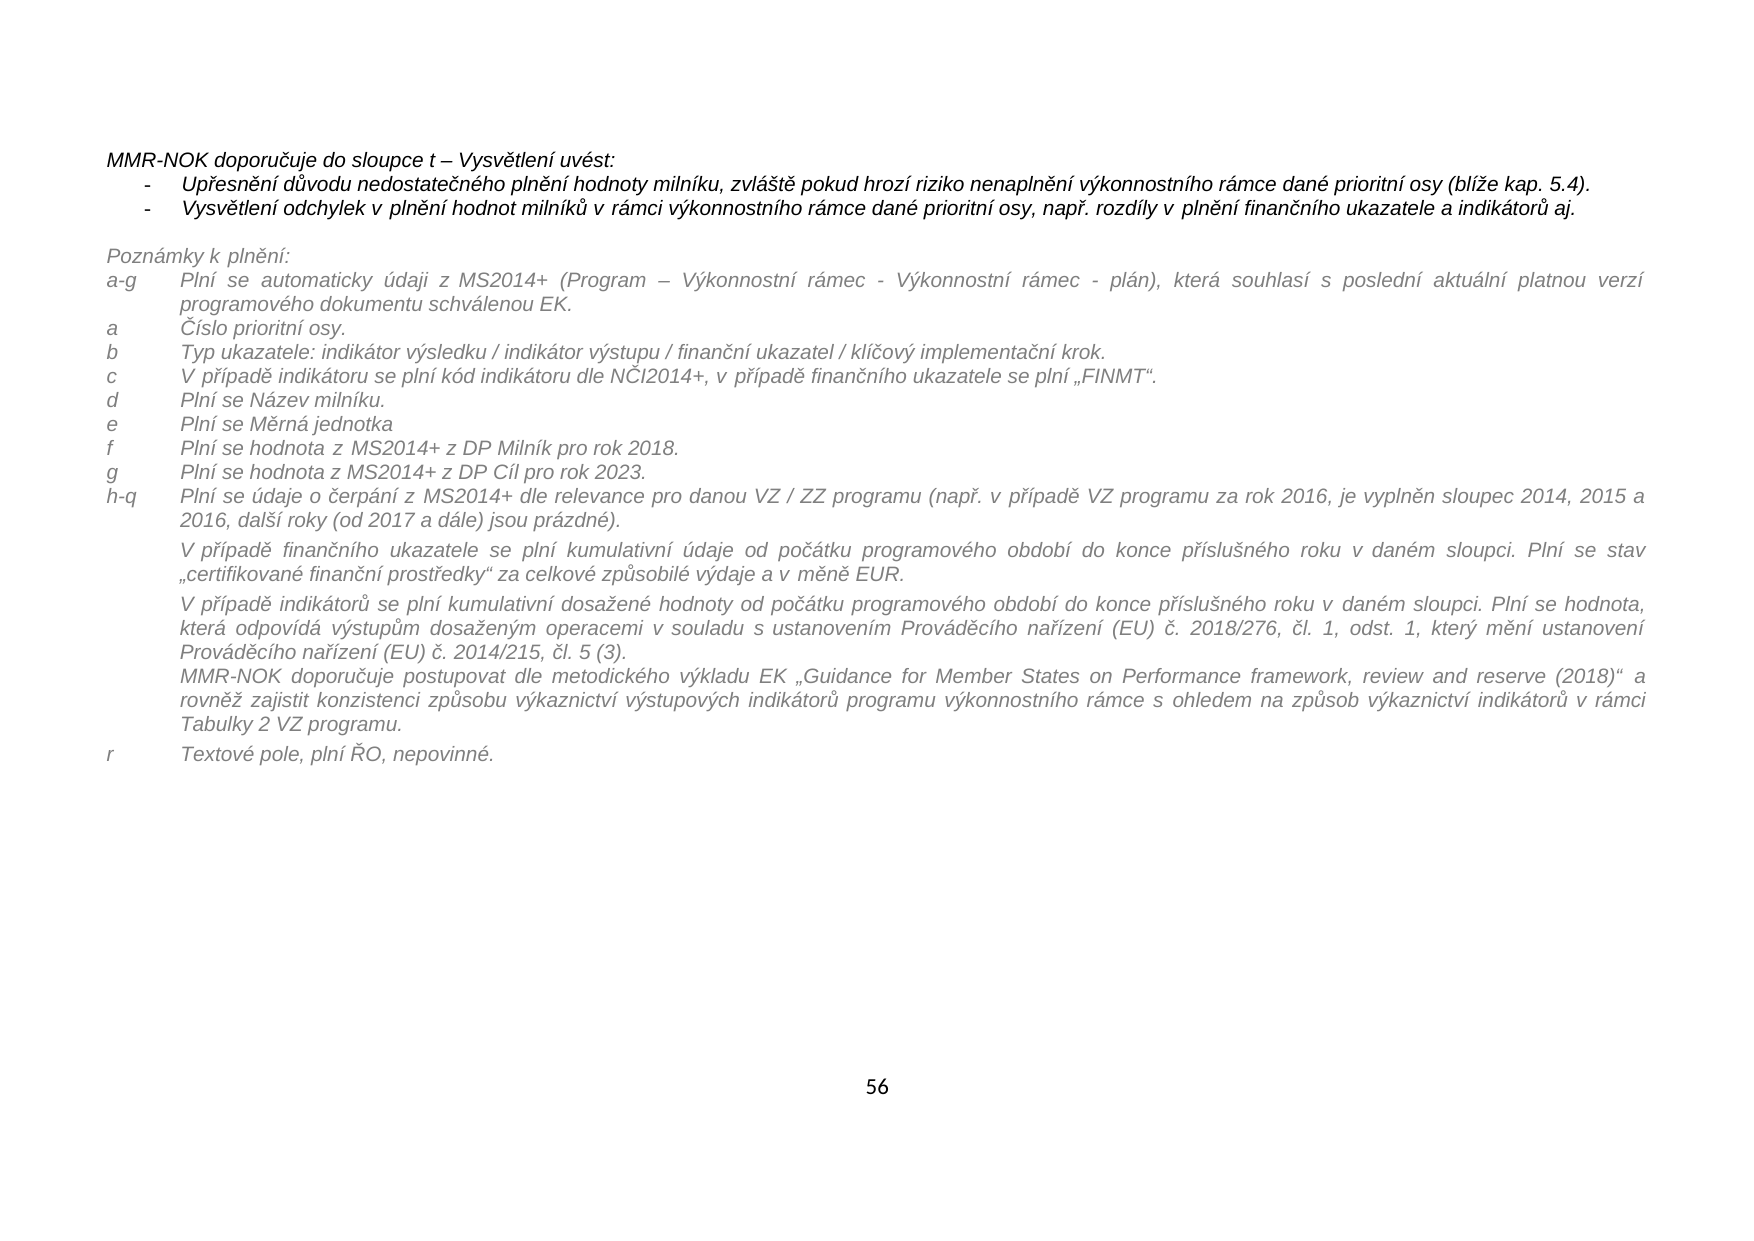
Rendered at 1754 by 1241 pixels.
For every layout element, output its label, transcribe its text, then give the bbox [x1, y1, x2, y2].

text MMR-NOK doporučuje do sloupce t – Vysvětlení uvést: [106, 148, 1648, 172]
text a Číslo prioritní osy. [106, 316, 1648, 340]
text d Plní se Název milníku. [106, 388, 1648, 412]
text r Textové pole, plní ŘO, nepovinné. [106, 742, 1648, 766]
text g Plní se hodnota z MS2014+ z DP Cíl pro rok 2023. [106, 459, 1648, 483]
text V případě indikátorů se plní kumulativní dosažené hodnoty od počátku programového období do konce příslušného roku v daném sloupci. Plní se hodnota, která odpovídá výstupům dosaženým operacemi v souladu s ustanovením Prováděcího nařízení (EU) č. 2018/276, čl. 1, odst. 1, který mění ustanovení Prováděcího nařízení (EU) č. 2014/215, čl. 5 (3). [179, 592, 1648, 664]
text Poznámky k plnění: [106, 244, 1648, 268]
text h-q Plní se údaje o čerpání z MS2014+ dle relevance pro danou VZ / ZZ programu (např. v případě VZ programu za rok 2016, je vyplněn sloupec 2014, 2015 a 2016, další roky (od 2017 a dále) jsou prázdné). [106, 483, 1648, 531]
text c V případě indikátoru se plní kód indikátoru dle NČI2014+, v případě finančního ukazatele se plní „FINMT“. [106, 364, 1648, 388]
text V případě finančního ukazatele se plní kumulativní údaje od počátku programového období do konce příslušného roku v daném sloupci. Plní se stav „certifikované finanční prostředky“ za celkové způsobilé výdaje a v měně EUR. [179, 538, 1648, 586]
text b Typ ukazatele: indikátor výsledku / indikátor výstupu / finanční ukazatel / klíčový implementační krok. [106, 340, 1648, 364]
text f Plní se hodnota z MS2014+ z DP Milník pro rok 2018. [106, 436, 1648, 459]
text MMR-NOK doporučuje postupovat dle metodického výkladu EK „Guidance for Member States on Performance framework, review and reserve (2018)“ a rovněž zajistit konzistenci způsobu výkaznictví výstupových indikátorů programu výkonnostního rámce s ohledem na způsob výkaznictví indikátorů v rámci Tabulky 2 VZ programu. [180, 664, 1648, 736]
text e Plní se Měrná jednotka [106, 412, 1648, 436]
text a-g Plní se automaticky údaji z MS2014+ (Program – Výkonnostní rámec - Výkonnostní rámec - plán), která souhlasí s poslední aktuální platnou verzí programového dokumentu schválenou EK. [106, 268, 1648, 316]
